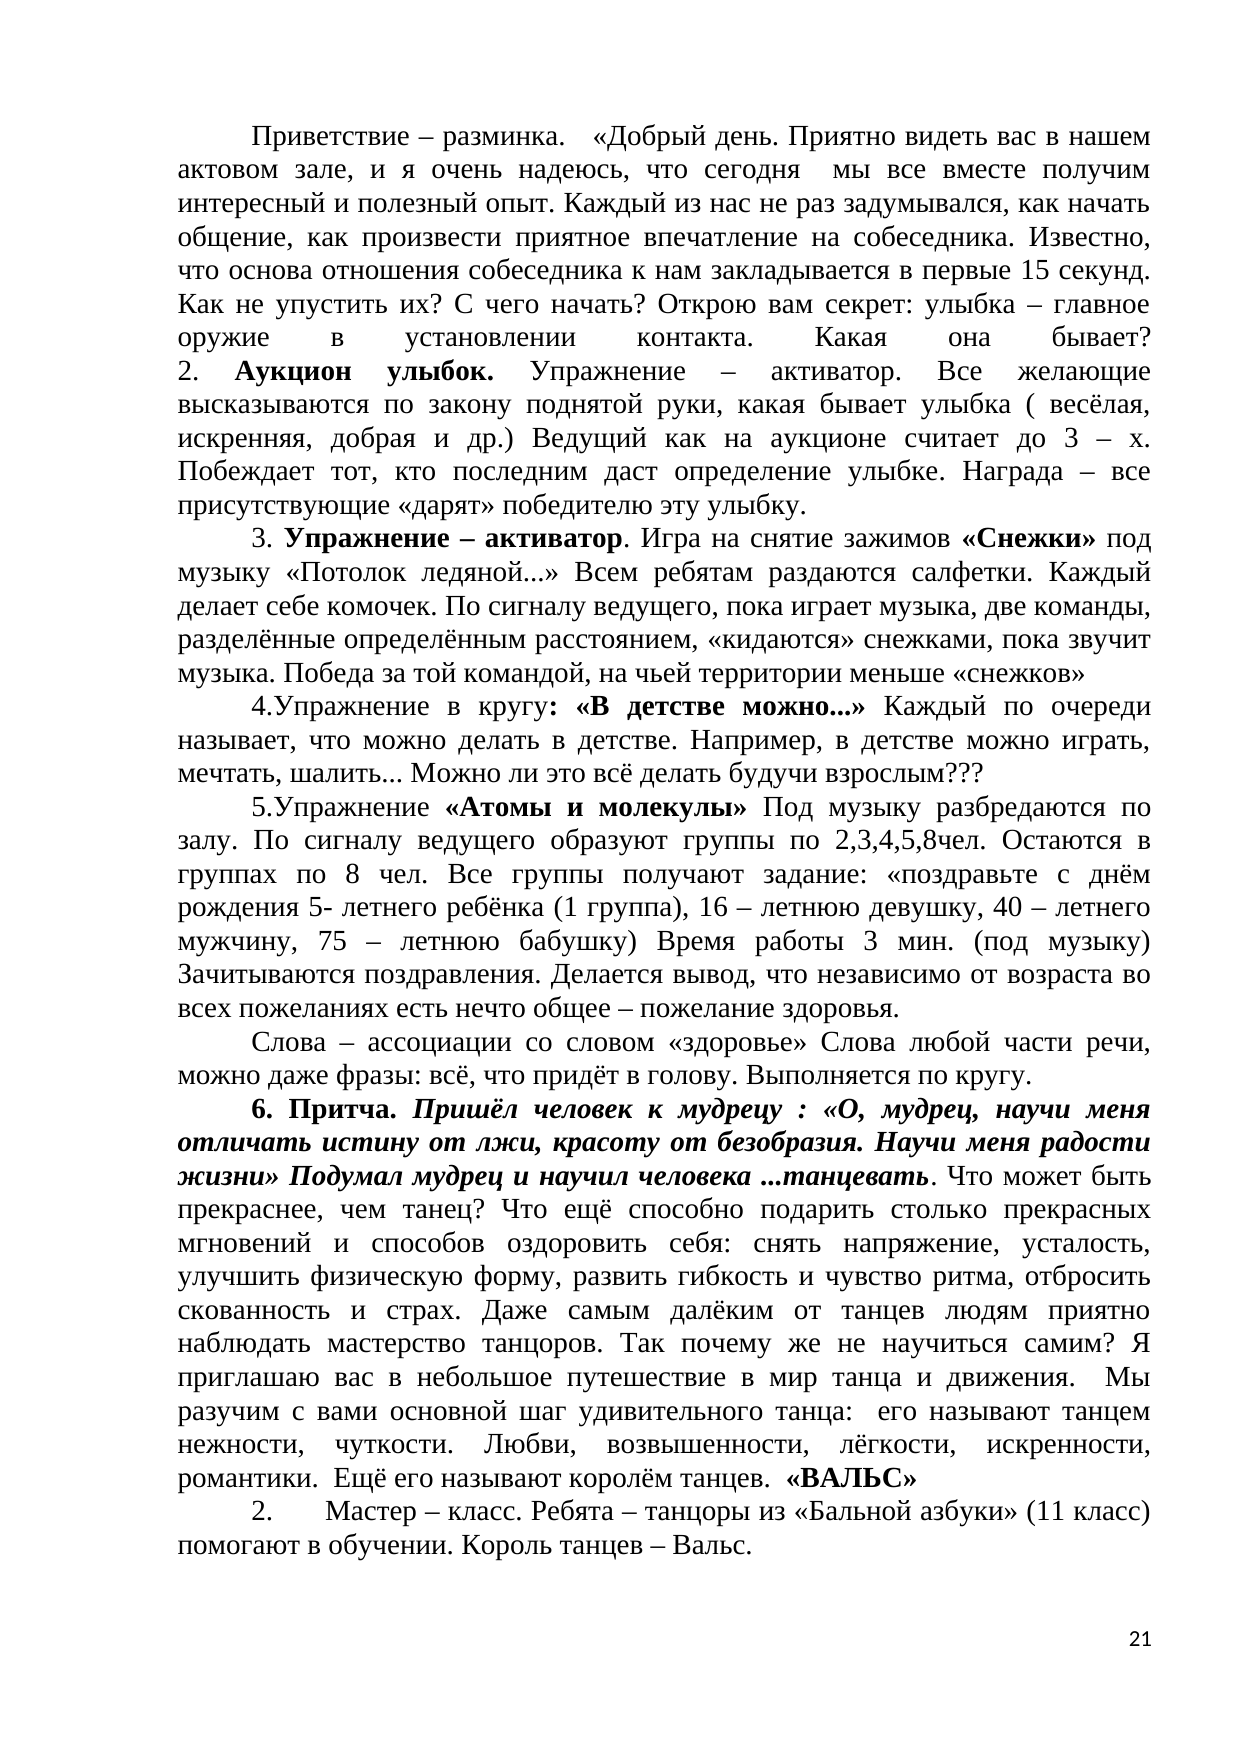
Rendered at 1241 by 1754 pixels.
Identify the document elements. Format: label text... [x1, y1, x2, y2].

text Приветствие – разминка. «Добрый день. Приятно видеть вас в нашем актовом зале, и я очень надеюсь, что сегодня мы все вместе получим интересный и полезный опыт. Каждый из нас не раз задумывался, как начать общение, как произвести приятное впечатление на собеседника. Известно, что основа отношения собеседника к нам закладывается в первые 15 секунд. Как не упустить их? С чего начать? Открою вам секрет: улыбка – главное оружие в установлении контакта. Какая она бывает? 2. Аукцион улыбок. Упражнение – активатор. Все желающие высказываются по закону поднятой руки, какая бывает улыбка ( весёлая, искренняя, добрая и др.) Ведущий как на аукционе считает до 3 – х. Побеждает тот, кто последним даст определение улыбке. Награда – все присутствующие «дарят» победителю эту улыбку. [177, 118, 1152, 521]
text 5.Упражнение «Атомы и молекулы» Под музыку разбредаются по залу. По сигналу ведущего образуют группы по 2,3,4,5,8чел. Остаются в группах по 8 чел. Все группы получают задание: «поздравьте с днём рождения 5- летнего ребёнка (1 группа), 16 – летнюю девушку, 40 – летнего мужчину, 75 – летнюю бабушку) Время работы 3 мин. (под музыку) Зачитываются поздравления. Делается вывод, что независимо от возраста во всех пожеланиях есть нечто общее – пожелание здоровья. [177, 789, 1152, 1024]
text Слова – ассоциации со словом «здоровье» Слова любой части речи, можно даже фразы: всё, что придёт в голову. Выполняется по кругу. [177, 1024, 1152, 1091]
list Мастер – класс. Ребята – танцоры из «Бальной азбуки» (11 класс) помогают в обучении. Король танцев – Вальс. [177, 1493, 1152, 1560]
text 4.Упражнение в кругу: «В детстве можно...» Каждый по очереди называет, что можно делать в детстве. Например, в детстве можно играть, мечтать, шалить... Можно ли это всё делать будучи взрослым??? [177, 688, 1152, 789]
text 6. Притча. Пришёл человек к мудрецу : «О, мудрец, научи меня отличать истину от лжи, красоту от безобразия. Научи меня радости жизни» Подумал мудрец и научил человека ...танцевать. Что может быть прекраснее, чем танец? Что ещё способно подарить столько прекрасных мгновений и способов оздоровить себя: снять напряжение, усталость, улучшить физическую форму, развить гибкость и чувство ритма, отбросить скованность и страх. Даже самым далёким от танцев людям приятно наблюдать мастерство танцоров. Так почему же не научиться самим? Я приглашаю вас в небольшое путешествие в мир танца и движения. Мы разучим с вами основной шаг удивительного танца: его называют танцем нежности, чуткости. Любви, возвышенности, лёгкости, искренности, романтики. Ещё его называют королём танцев. «ВАЛЬС» [177, 1091, 1152, 1493]
text 3. Упражнение – активатор. Игра на снятие зажимов «Снежки» под музыку «Потолок ледяной...» Всем ребятам раздаются салфетки. Каждый делает себе комочек. По сигналу ведущего, пока играет музыка, две команды, разделённые определённым расстоянием, «кидаются» снежками, пока звучит музыка. Победа за той командой, на чьей территории меньше «снежков» [177, 521, 1152, 688]
